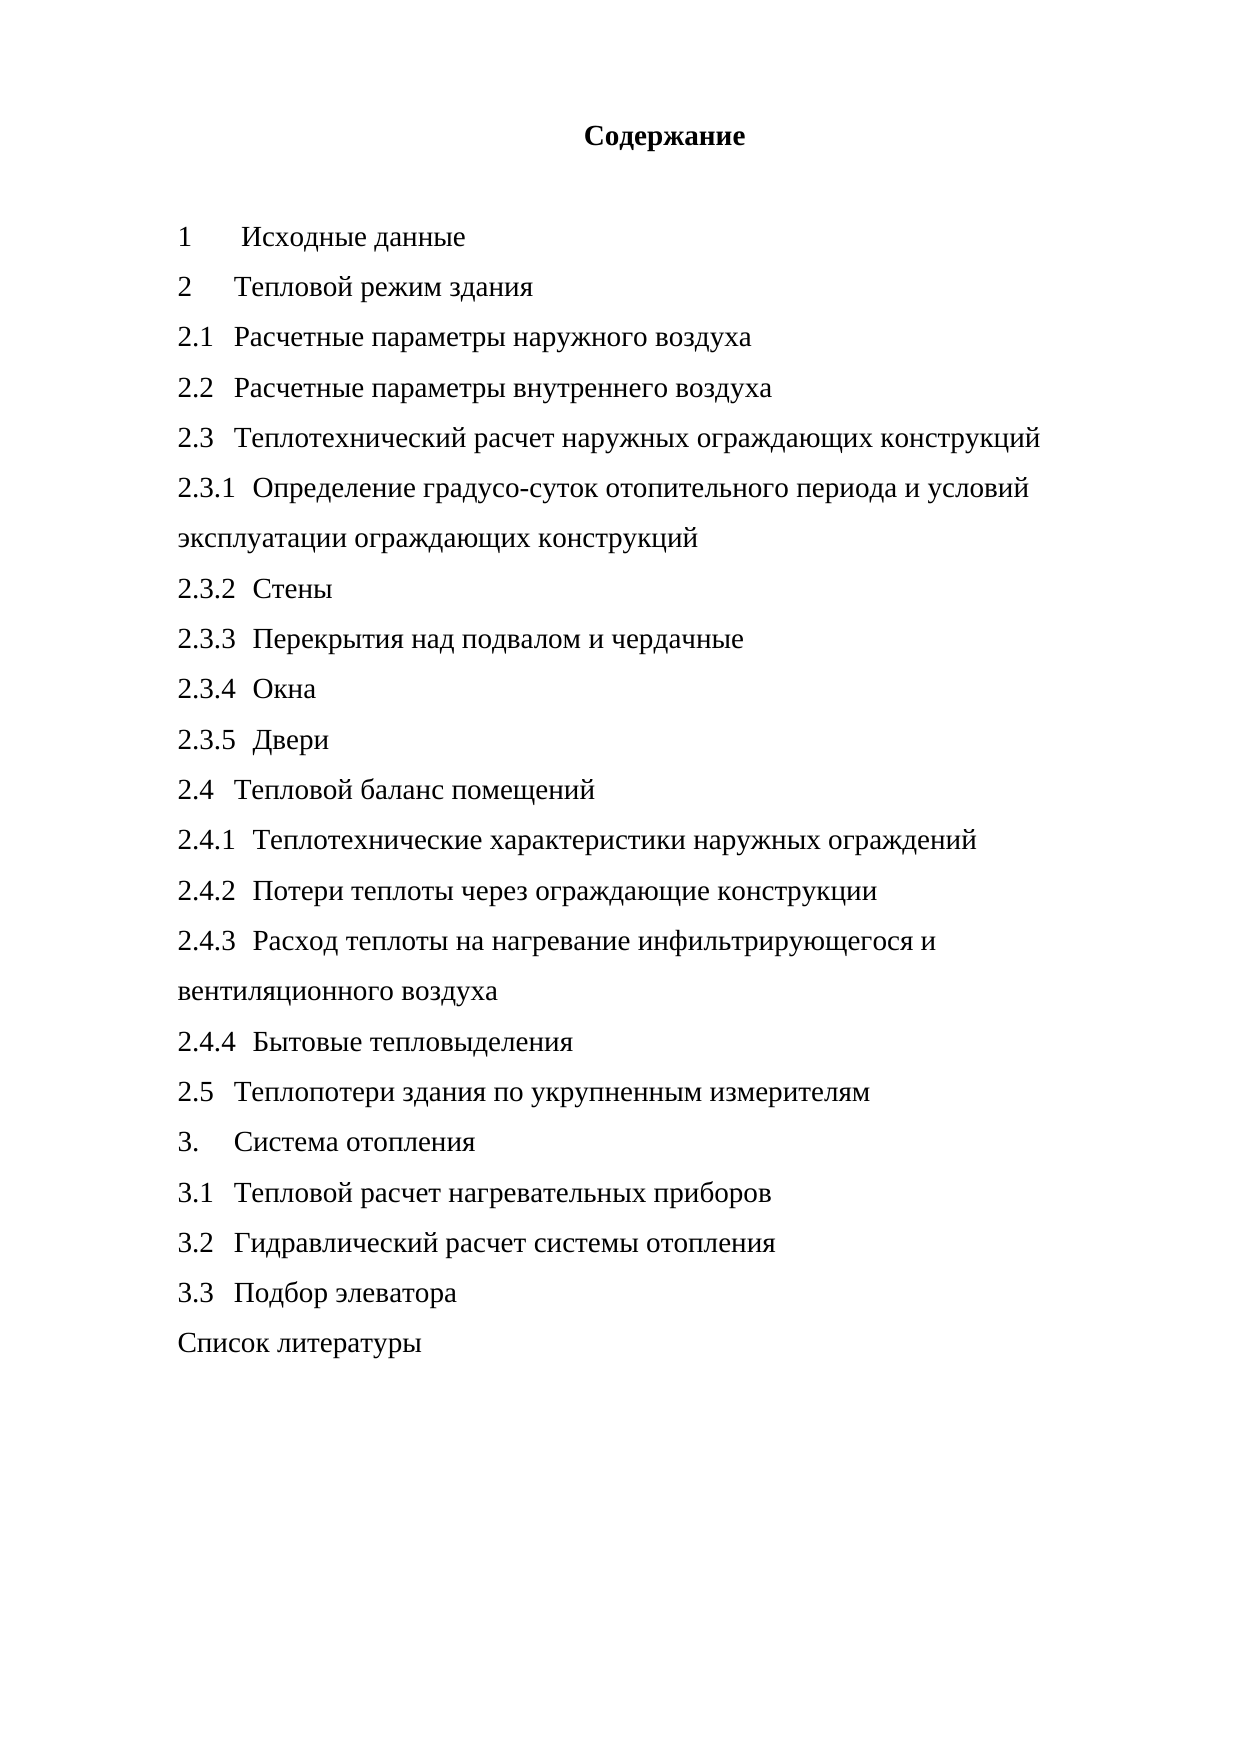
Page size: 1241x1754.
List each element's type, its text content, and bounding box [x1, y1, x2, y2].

list Стены [177, 571, 1152, 604]
list Расчетные параметры наружного воздуха [177, 319, 1152, 353]
list Потери теплоты через ограждающие конструкции [177, 873, 1152, 906]
list Бытовые тепловыделения [177, 1024, 1152, 1057]
list Расчетные параметры внутреннего воздуха [177, 370, 1152, 403]
text 2 Тепловой режим здания [177, 269, 1152, 303]
list Расход теплоты на нагревание инфильтрирующегося и вентиляционного воздуха [177, 923, 1152, 1007]
text 3.3 Подбор элеватора [177, 1275, 1152, 1309]
list Двери [177, 722, 1152, 755]
list Тепловой баланс помещений [177, 772, 1152, 806]
list Теплотехнические характеристики наружных ограждений [177, 822, 1152, 856]
text Содержание [177, 118, 1152, 152]
text 1 Исходные данные [177, 219, 1152, 252]
list Теплопотери здания по укрупненным измерителям [177, 1074, 1152, 1108]
list Теплотехнический расчет наружных ограждающих конструкций [177, 420, 1152, 453]
text 3.1 Тепловой расчет нагревательных приборов [177, 1175, 1152, 1208]
text 3. Система отопления [177, 1124, 1152, 1158]
text Список литературы [177, 1326, 1152, 1359]
text 3.2 Гидравлический расчет системы отопления [177, 1225, 1152, 1258]
list Окна [177, 672, 1152, 705]
list Перекрытия над подвалом и чердачные [177, 621, 1152, 655]
list Определение градусо-суток отопительного периода и условий эксплуатации ограждающих конструкций [177, 470, 1152, 554]
